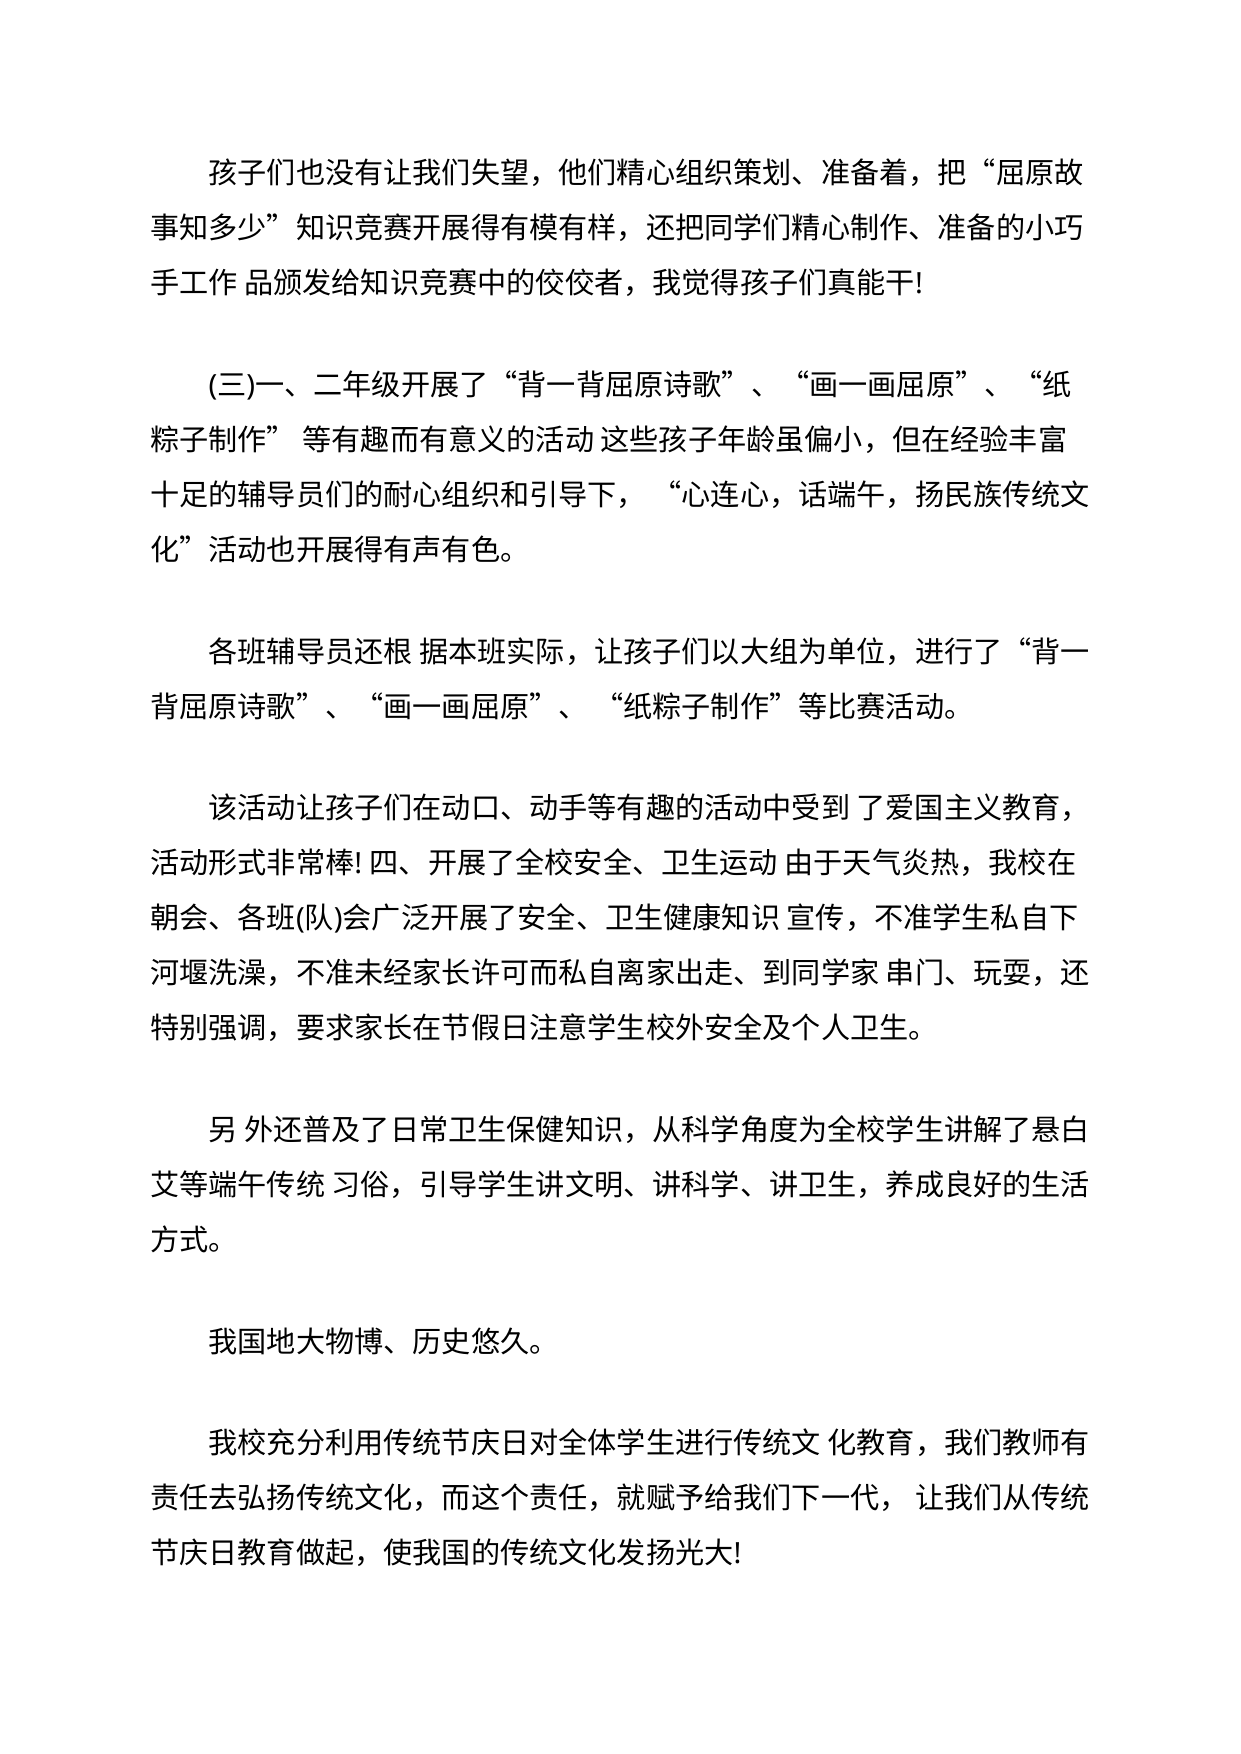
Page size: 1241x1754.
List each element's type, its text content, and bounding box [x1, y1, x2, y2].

text 孩子们也没有让我们失望，他们精心组织策划、准备着，把“屈原故 事知多少”知识竞赛开展得有模有样，还把同学们精心制作、准备的小巧手工作 品颁发给知识竞赛中的佼佼者，我觉得孩子们真能干! [150, 150, 1090, 302]
text (三)一、二年级开展了“背一背屈原诗歌”、“画一画屈原”、“纸粽子制作” 等有趣而有意义的活动 这些孩子年龄虽偏小，但在经验丰富十足的辅导员们的耐心组织和引导下， “心连心，话端午，扬民族传统文化”活动也开展得有声有色。 [150, 362, 1090, 569]
text 我校充分利用传统节庆日对全体学生进行传统文 化教育，我们教师有责任去弘扬传统文化，而这个责任，就赋予给我们下一代， 让我们从传统节庆日教育做起，使我国的传统文化发扬光大! [150, 1420, 1090, 1572]
text 各班辅导员还根 据本班实际，让孩子们以大组为单位，进行了“背一背屈原诗歌”、“画一画屈原”、 “纸粽子制作”等比赛活动。 [150, 628, 1090, 726]
text 该活动让孩子们在动口、动手等有趣的活动中受到 了爱国主义教育，活动形式非常棒! 四、开展了全校安全、卫生运动 由于天气炎热，我校在朝会、各班(队)会广泛开展了安全、卫生健康知识 宣传，不准学生私自下河堰洗澡，不准未经家长许可而私自离家出走、到同学家 串门、玩耍，还特别强调，要求家长在节假日注意学生校外安全及个人卫生。 [150, 785, 1090, 1047]
text 另 外还普及了日常卫生保健知识，从科学角度为全校学生讲解了悬白艾等端午传统 习俗，引导学生讲文明、讲科学、讲卫生，养成良好的生活方式。 [150, 1107, 1090, 1259]
text 我国地大物博、历史悠久。 [150, 1318, 1090, 1360]
